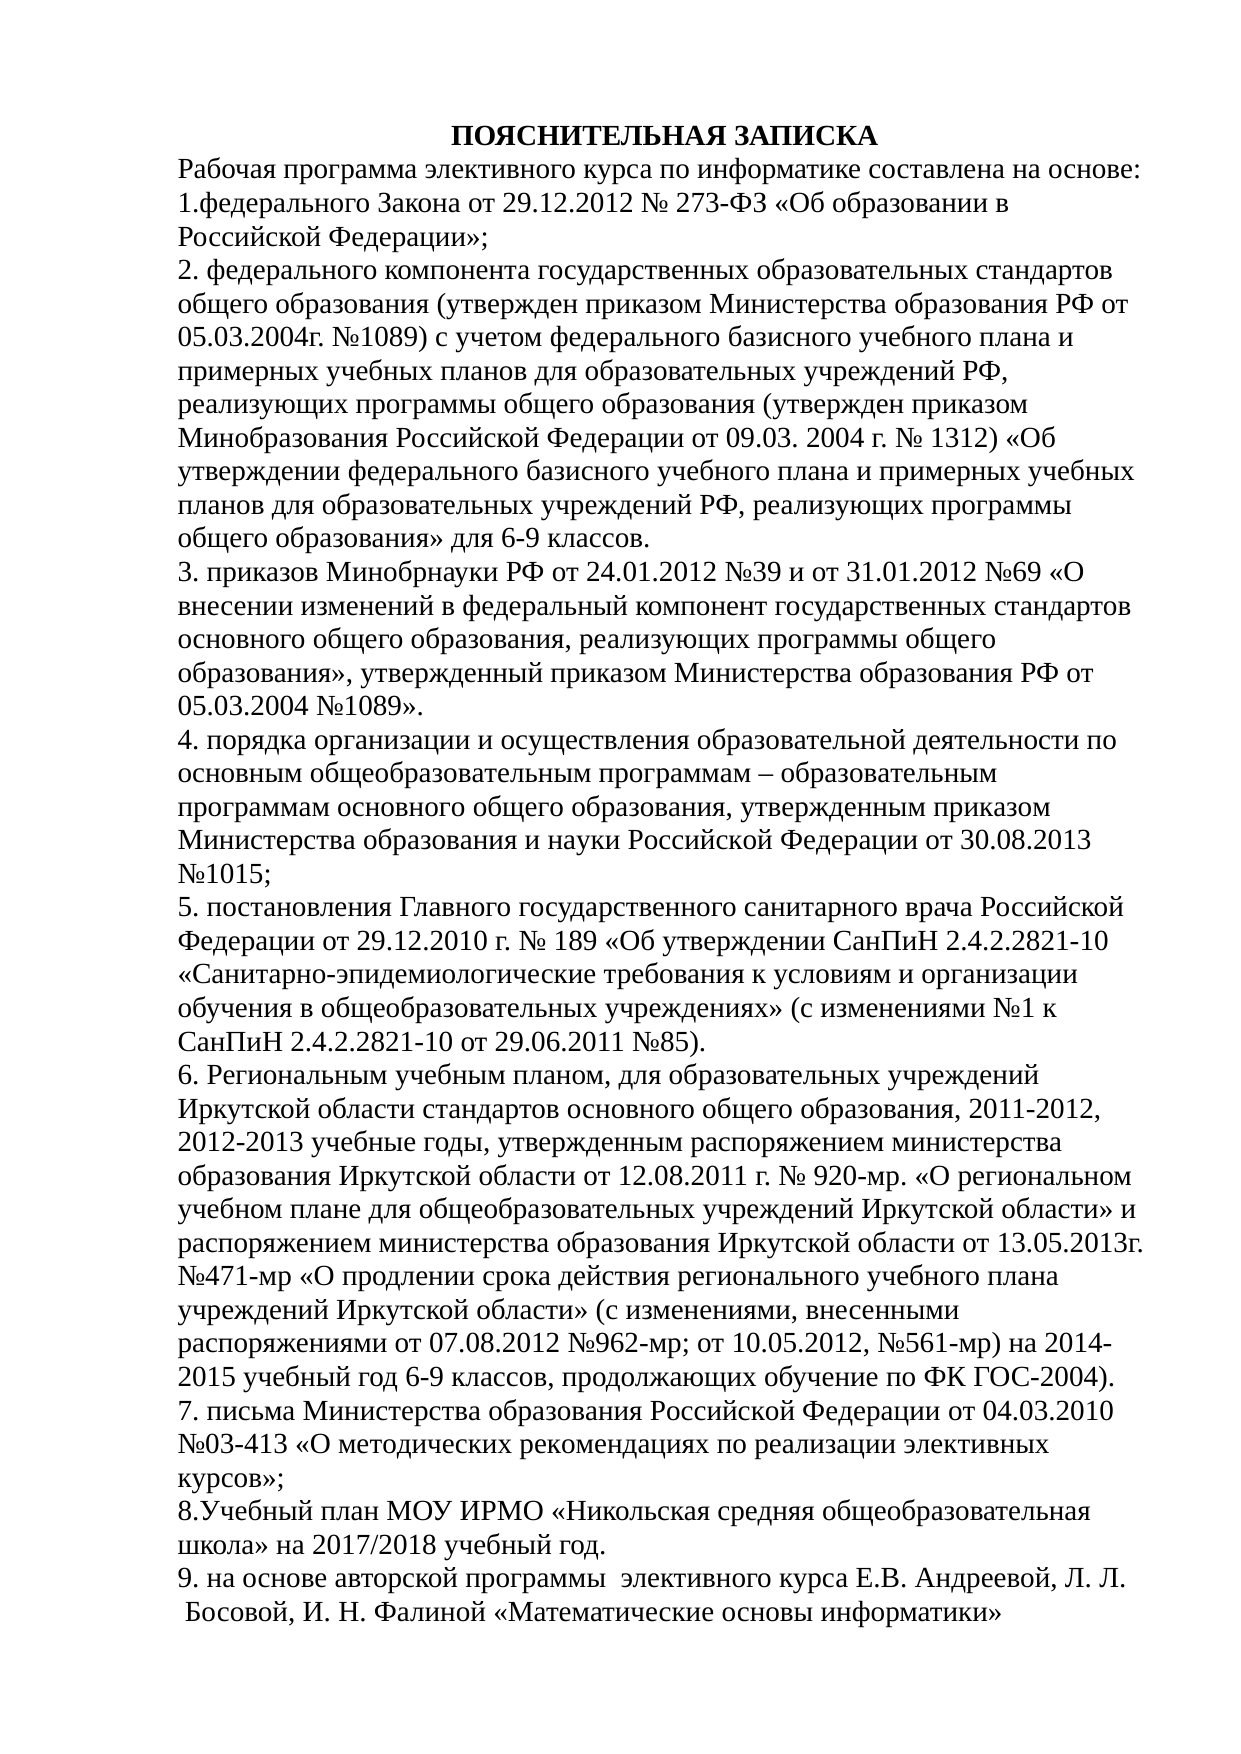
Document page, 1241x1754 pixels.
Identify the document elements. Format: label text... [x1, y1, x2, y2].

text 6. Региональным учебным планом, для образовательных учреждений Иркутской области стандартов основного общего образования, 2011-2012, 2012-2013 учебные годы, утвержденным распоряжением министерства образования Иркутской области от 12.08.2011 г. № 920-мр. «О региональном учебном плане для общеобразовательных учреждений Иркутской области» и распоряжением министерства образования Иркутской области от 13.05.2013г. №471-мр «О продлении срока действия регионального учебного плана учреждений Иркутской области» (с изменениями, внесенными распоряжениями от 07.08.2012 №962-мр; от 10.05.2012, №561-мр) на 2014-2015 учебный год 6-9 классов, продолжающих обучение по ФК ГОС-2004). [177, 1057, 1152, 1393]
text 5. постановления Главного государственного санитарного врача Российской Федерации от 29.12.2010 г. № 189 «Об утверждении СанПиН 2.4.2.2821-10 «Санитарно-эпидемиологические требования к условиям и организации обучения в общеобразовательных учреждениях» (с изменениями №1 к СанПиН 2.4.2.2821-10 от 29.06.2011 №85). [177, 889, 1152, 1057]
text 3. приказов Минобрнауки РФ от 24.01.2012 №39 и от 31.01.2012 №69 «О внесении изменений в федеральный компонент государственных стандартов основного общего образования, реализующих программы общего образования», утвержденный приказом Министерства образования РФ от 05.03.2004 №1089». [177, 554, 1152, 722]
text 1.федерального Закона от 29.12.2012 № 273-ФЗ «Об образовании в Российской Федерации»; [177, 185, 1152, 252]
text 4. порядка организации и осуществления образовательной деятельности по основным общеобразовательным программам – образовательным программам основного общего образования, утвержденным приказом Министерства образования и науки Российской Федерации от 30.08.2013 №1015; [177, 722, 1152, 889]
text Рабочая программа элективного курса по информатике составлена на основе: [177, 152, 1152, 185]
text 9. на основе авторской программы элективного курса Е.В. Андреевой, Л. Л. [177, 1560, 1152, 1594]
text 2. федерального компонента государственных образовательных стандартов общего образования (утвержден приказом Министерства образования РФ от 05.03.2004г. №1089) с учетом федерального базисного учебного плана и примерных учебных планов для образовательных учреждений РФ, реализующих программы общего образования (утвержден приказом Минобразования Российской Федерации от 09.03. 2004 г. № 1312) «Об утверждении федерального базисного учебного плана и примерных учебных планов для образовательных учреждений РФ, реализующих программы общего образования» для 6-9 классов. [177, 252, 1152, 554]
text 7. письма Министерства образования Российской Федерации от 04.03.2010 №03-413 «О методических рекомендациях по реализации элективных курсов»; [177, 1393, 1152, 1493]
text ПОЯСНИТЕЛЬНАЯ ЗАПИСКА [177, 118, 1152, 152]
text 8.Учебный план МОУ ИРМО «Никольская средняя общеобразовательная школа» на 2017/2018 учебный год. [177, 1493, 1152, 1560]
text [177, 1594, 1152, 1627]
